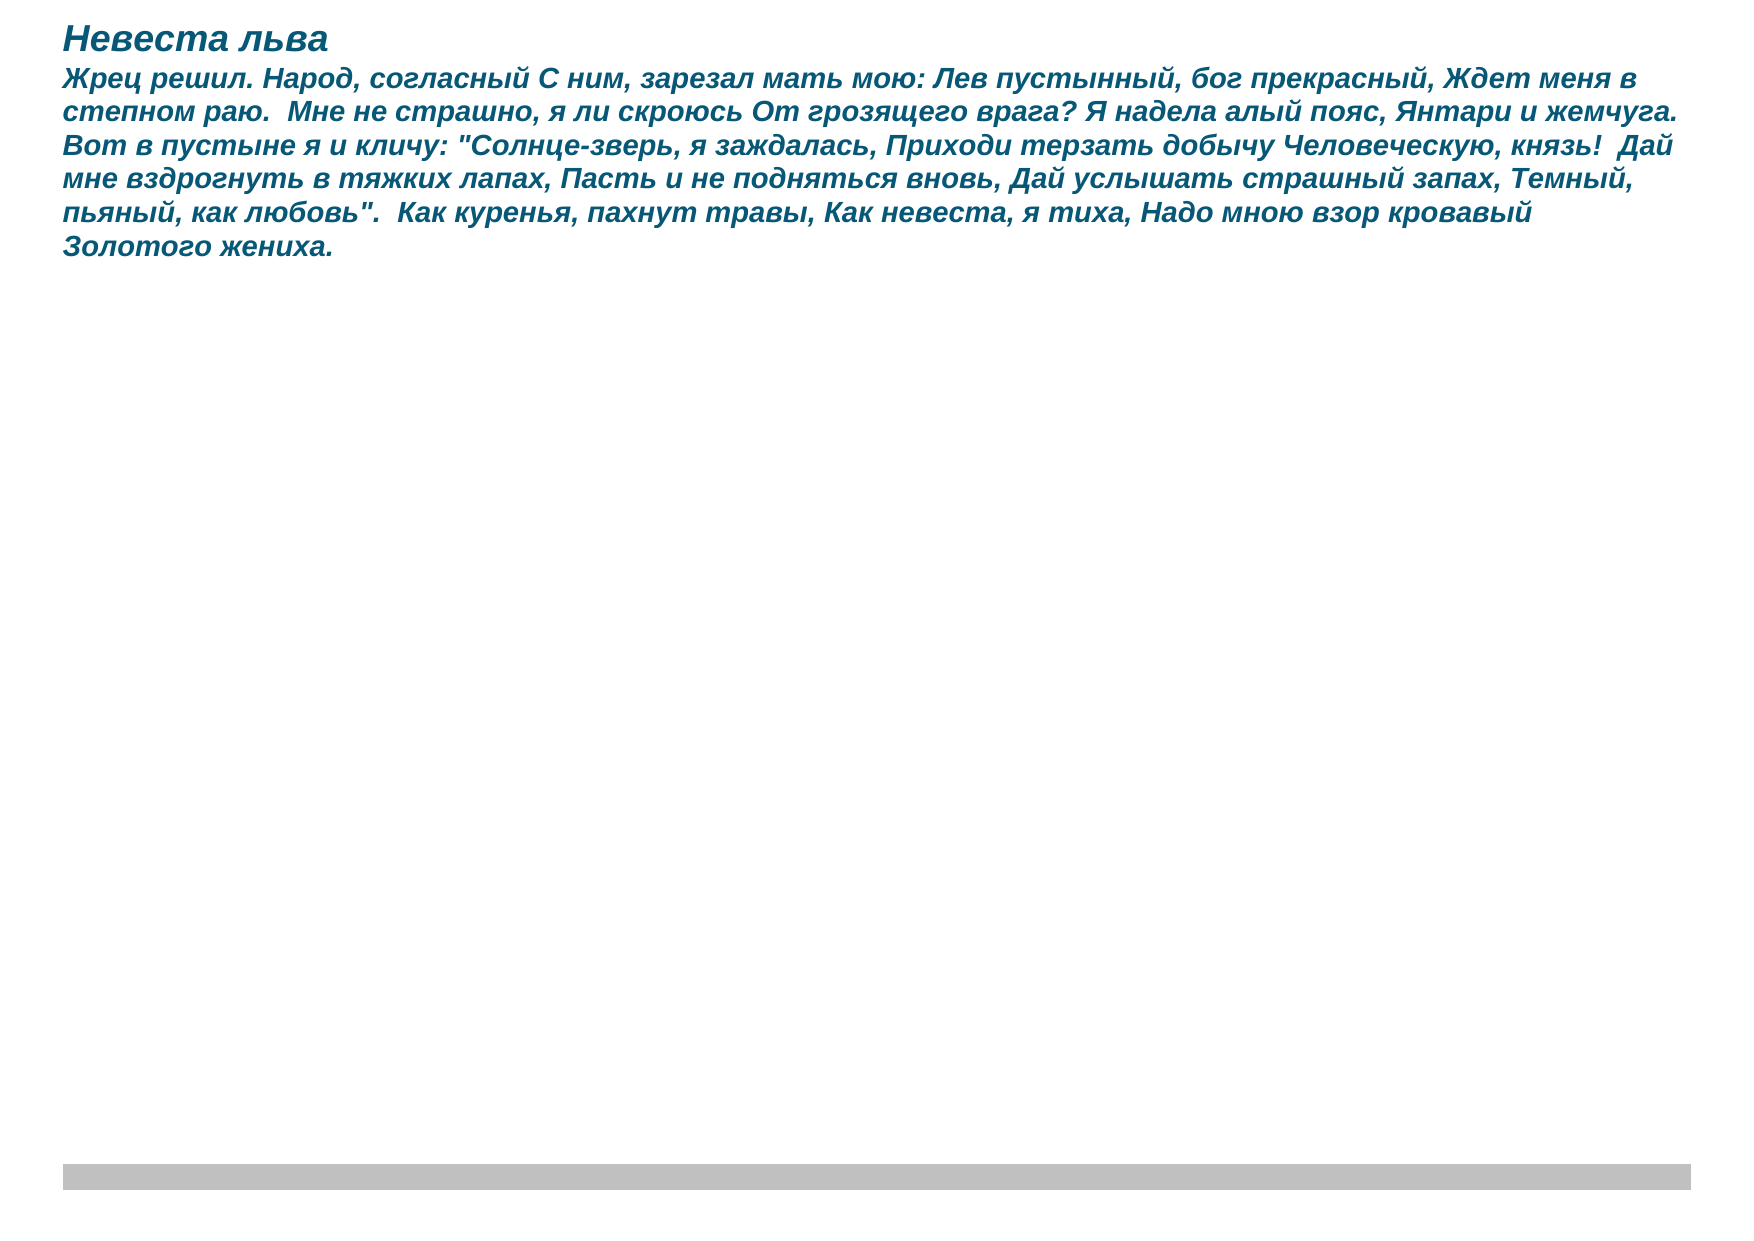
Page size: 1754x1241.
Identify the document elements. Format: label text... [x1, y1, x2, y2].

text Жрец решил. Народ, согласный [62, 61, 1691, 262]
subtitle Невеста льва [62, 17, 1691, 60]
